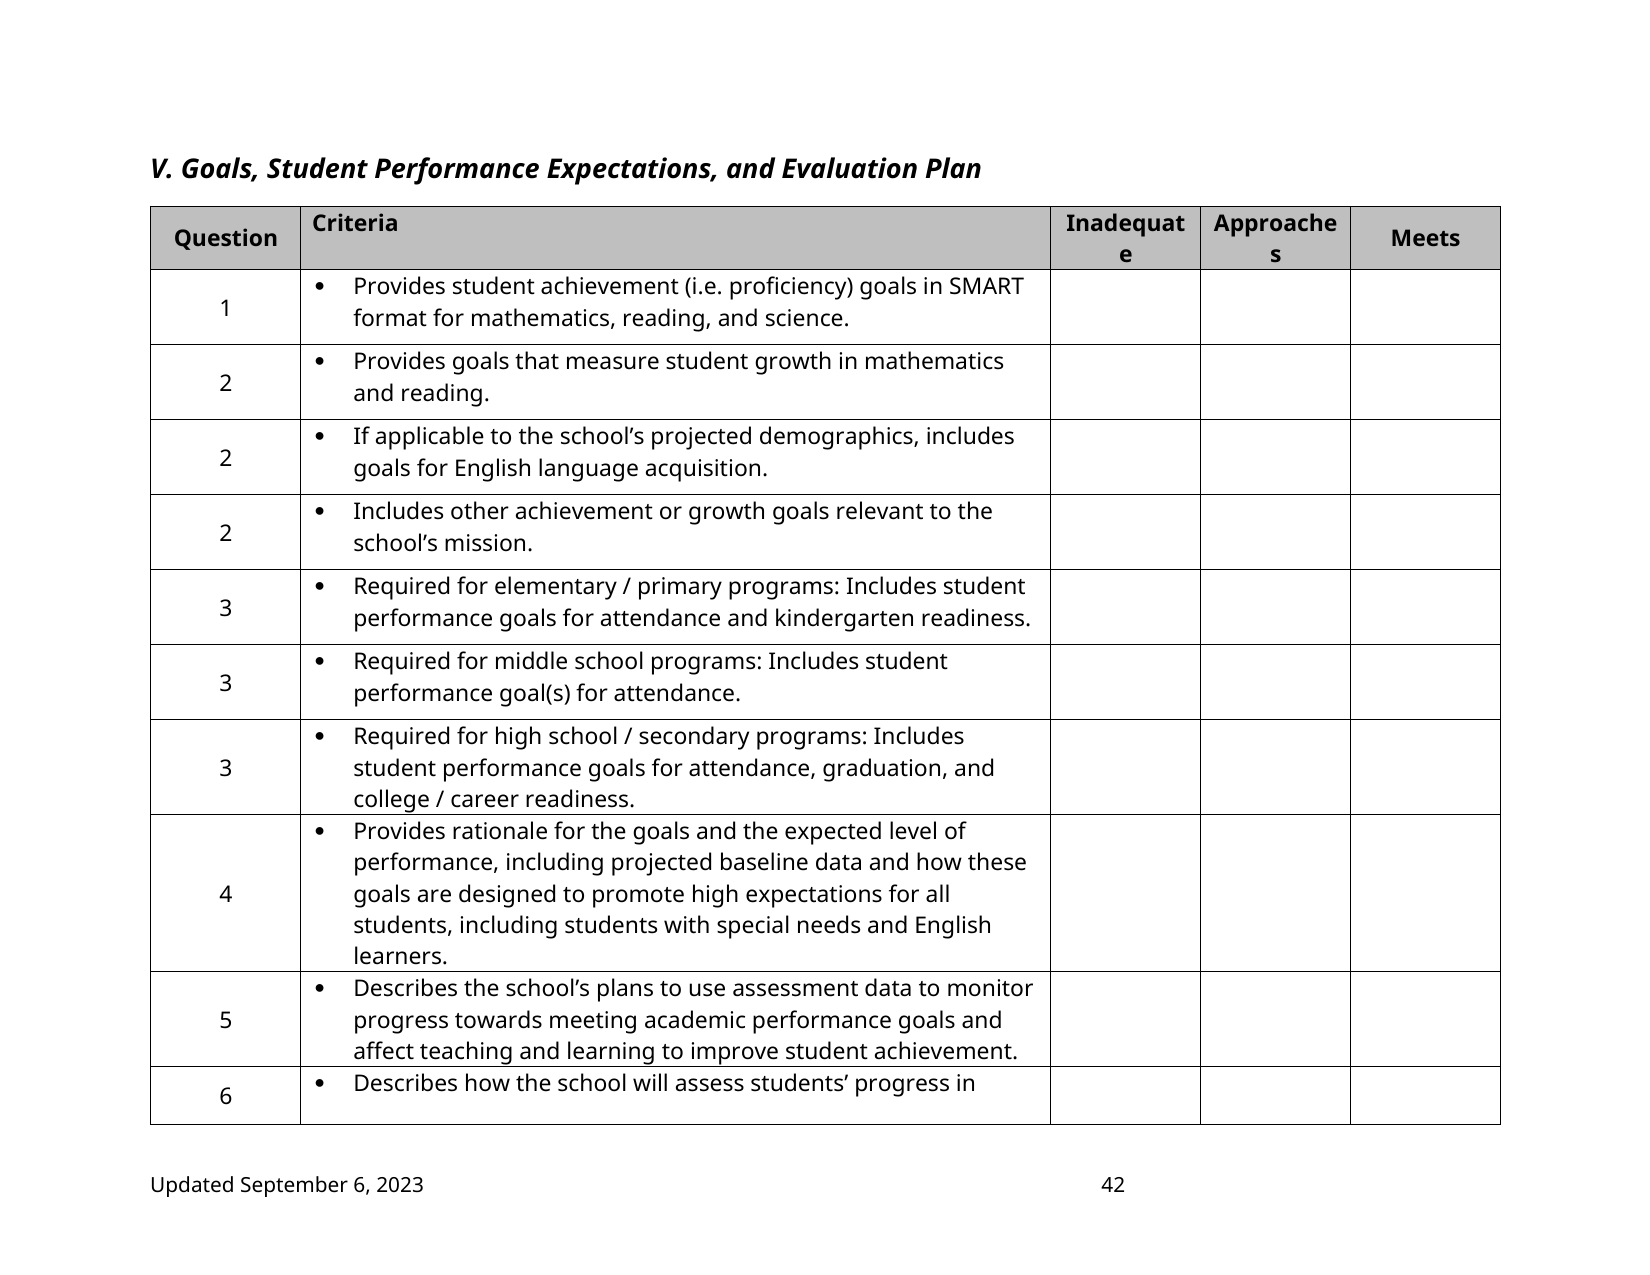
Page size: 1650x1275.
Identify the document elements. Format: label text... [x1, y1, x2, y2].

table_cell [1201, 345, 1350, 419]
table_cell [1051, 972, 1200, 1066]
table_cell [1201, 972, 1350, 1066]
table_cell [1351, 815, 1500, 971]
table_cell [1351, 420, 1500, 494]
table_cell [1201, 270, 1350, 344]
table_cell [1201, 420, 1350, 494]
table_cell [1051, 345, 1200, 419]
table_cell Required for elementary / primary programs: Includes student performance goals for attendance and kindergarten readiness. [301, 570, 1050, 644]
table_cell Provides student achievement (i.e. proficiency) goals in SMART format for mathematics, reading, and science. [301, 270, 1050, 344]
table_cell [1051, 570, 1200, 644]
table_cell 6 [151, 1067, 300, 1124]
table_cell [1051, 720, 1200, 814]
table_cell [1051, 420, 1200, 494]
table_cell [1051, 1067, 1200, 1124]
table_cell 4 [151, 815, 300, 971]
table_cell [1351, 270, 1500, 344]
table_cell [1351, 495, 1500, 569]
table_cell 3 [151, 645, 300, 719]
table_cell If applicable to the school’s projected demographics, includes goals for English language acquisition. [301, 420, 1050, 494]
table_cell [1051, 495, 1200, 569]
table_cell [301, 1067, 1050, 1124]
table_header Inadequate [1051, 207, 1200, 269]
table_cell 2 [151, 345, 300, 419]
table_header Approaches [1201, 207, 1350, 269]
table_cell [1051, 815, 1200, 971]
table_cell [1351, 1067, 1500, 1124]
table_cell Describes the school’s plans to use assessment data to monitor progress towards meeting academic performance goals and affect teaching and learning to improve student achievement. [301, 972, 1050, 1066]
table_cell [1201, 645, 1350, 719]
table_cell [1351, 972, 1500, 1066]
table_cell 2 [151, 420, 300, 494]
table_cell 3 [151, 720, 300, 814]
table_cell Required for high school / secondary programs: Includes student performance goals for attendance, graduation, and college / career readiness. [301, 720, 1050, 814]
table_cell 5 [151, 972, 300, 1066]
table_cell [1351, 345, 1500, 419]
table_cell Provides rationale for the goals and the expected level of performance, including projected baseline data and how these goals are designed to promote high expectations for all students, including students with special needs and English learners. [301, 815, 1050, 971]
table_cell [1201, 1067, 1350, 1124]
table_cell [1051, 645, 1200, 719]
table_cell [1201, 815, 1350, 971]
table_cell 2 [151, 495, 300, 569]
table_cell [1351, 720, 1500, 814]
table_header Meets [1351, 207, 1500, 269]
table_header Criteria [301, 207, 1050, 269]
table_cell [1201, 495, 1350, 569]
table_header Question [151, 207, 300, 269]
table_cell [1201, 720, 1350, 814]
table_cell [1051, 270, 1200, 344]
table_cell [1351, 570, 1500, 644]
text V. Goals, Student Performance Expectations, and Evaluation Plan [150, 150, 1500, 187]
table_cell Includes other achievement or growth goals relevant to the school’s mission. [301, 495, 1050, 569]
table_cell 3 [151, 570, 300, 644]
table_cell 1 [151, 270, 300, 344]
table_cell Provides goals that measure student growth in mathematics and reading. [301, 345, 1050, 419]
table_cell [1201, 570, 1350, 644]
table_cell [1351, 645, 1500, 719]
table_cell Required for middle school programs: Includes student performance goal(s) for attendance. [301, 645, 1050, 719]
